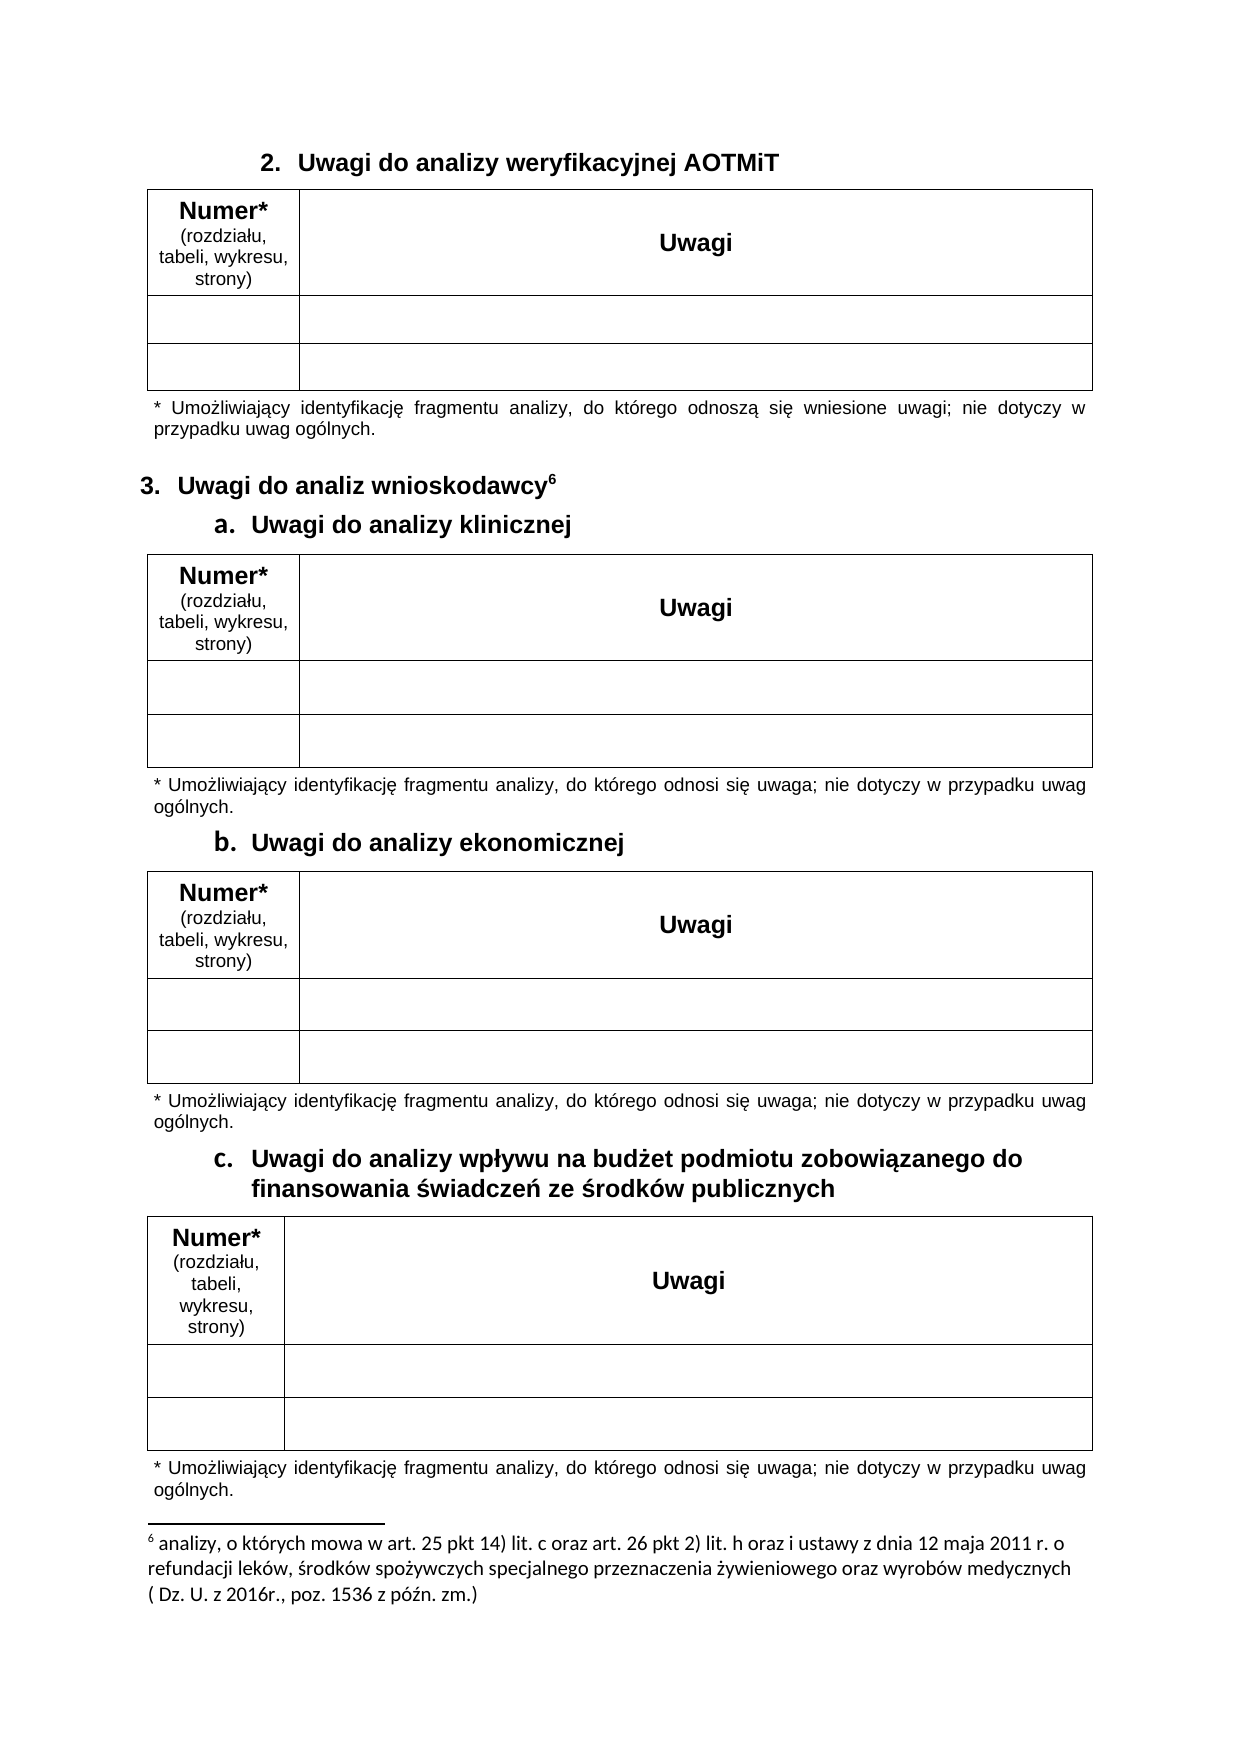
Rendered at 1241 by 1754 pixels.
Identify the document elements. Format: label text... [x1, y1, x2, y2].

table_cell [148, 344, 299, 389]
table_cell [300, 1031, 1092, 1083]
table_cell [148, 1345, 284, 1397]
table_cell * Umożliwiający identyfikację fragmentu analizy, do którego odnosi się uwaga; nie dotyczy w przypadku uwag ogólnych. [148, 1084, 1093, 1139]
table_cell [148, 715, 299, 767]
table_header Numer* (rozdziału, tabeli, wykresu, strony) [148, 555, 299, 660]
list Uwagi do analiz wnioskodawcy [140, 471, 1093, 499]
table_header Uwagi [285, 1217, 1092, 1343]
table_cell [148, 1398, 284, 1450]
table_cell [285, 1345, 1092, 1397]
table_header Uwagi [300, 555, 1092, 660]
table_cell [300, 296, 1092, 342]
table_cell [300, 344, 1092, 389]
table_header Numer* (rozdziału, tabeli, wykresu, strony) [148, 872, 299, 977]
table_cell [148, 1031, 299, 1083]
table_cell [285, 1398, 1092, 1450]
table_cell [300, 715, 1092, 767]
table_cell [148, 296, 299, 342]
table_cell [148, 661, 299, 713]
table_cell [148, 979, 299, 1030]
list Uwagi do analizy wpływu na budżet podmiotu zobowiązanego do finansowania świadczeń ze środków publicznych [214, 1139, 1093, 1203]
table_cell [148, 1451, 1093, 1506]
table_cell * Umożliwiający identyfikację fragmentu analizy, do którego odnoszą się wniesione uwagi; nie dotyczy w przypadku uwag ogólnych. [148, 391, 1093, 446]
table_header Uwagi [300, 872, 1092, 977]
table_header Numer* (rozdziału, tabeli, wykresu, strony) [148, 1217, 284, 1343]
list Uwagi do analizy ekonomicznej [214, 823, 1093, 859]
table_cell [300, 661, 1092, 713]
list Uwagi do analizy weryfikacyjnej AOTMiT [260, 148, 1093, 176]
table_cell * Umożliwiający identyfikację fragmentu analizy, do którego odnosi się uwaga; nie dotyczy w przypadku uwag ogólnych. [148, 768, 1093, 823]
list Uwagi do analizy klinicznej [214, 506, 1093, 541]
table_header Uwagi [300, 190, 1092, 295]
table_header Numer* (rozdziału, tabeli, wykresu, strony) [148, 190, 299, 295]
table_cell [300, 979, 1092, 1030]
